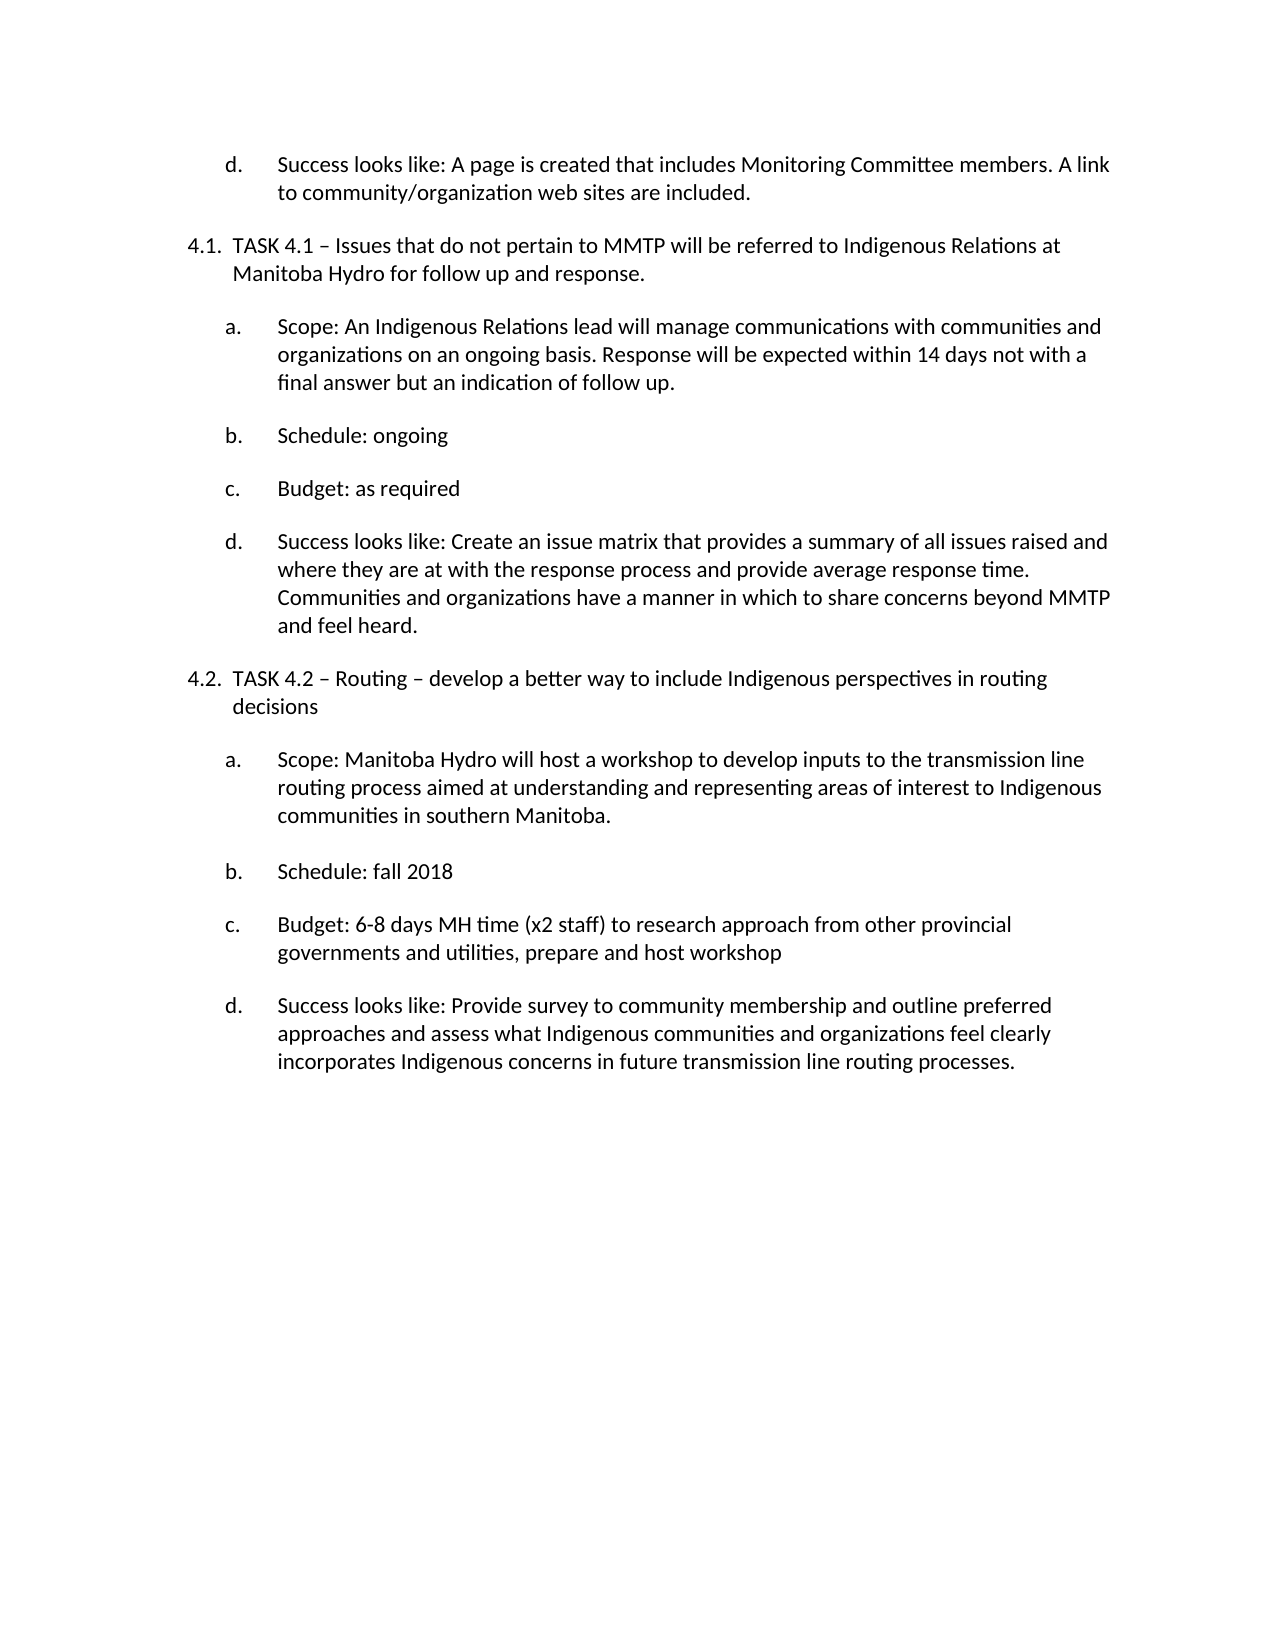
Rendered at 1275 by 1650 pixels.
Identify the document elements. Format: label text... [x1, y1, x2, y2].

list Budget: as required [225, 474, 1125, 502]
list Success looks like: Provide survey to community membership and outline preferred approaches and assess what Indigenous communities and organizations feel clearly incorporates Indigenous concerns in future transmission line routing processes. [225, 991, 1125, 1076]
list Success looks like: A page is created that includes Monitoring Committee members. A link to community/organization web sites are included. [225, 150, 1125, 206]
list Budget: 6-8 days MH time (x2 staff) to research approach from other provincial governments and utilities, prepare and host workshop [225, 910, 1125, 966]
list TASK 4.2 – Routing – develop a better way to include Indigenous perspectives in routing decisions [187, 664, 1125, 720]
list Success looks like: Create an issue matrix that provides a summary of all issues raised and where they are at with the response process and provide average response time. Communities and organizations have a manner in which to share concerns beyond MMTP and feel heard. [225, 527, 1125, 639]
list Scope: Manitoba Hydro will host a workshop to develop inputs to the transmission line routing process aimed at understanding and representing areas of interest to Indigenous communities in southern Manitoba. [225, 745, 1125, 829]
list Scope: An Indigenous Relations lead will manage communications with communities and organizations on an ongoing basis. Response will be expected within 14 days not with a final answer but an indication of follow up. [225, 312, 1125, 396]
list Schedule: fall 2018 [225, 857, 1125, 885]
list TASK 4.1 – Issues that do not pertain to MMTP will be referred to Indigenous Relations at Manitoba Hydro for follow up and response. [187, 231, 1125, 287]
list Schedule: ongoing [225, 421, 1125, 449]
